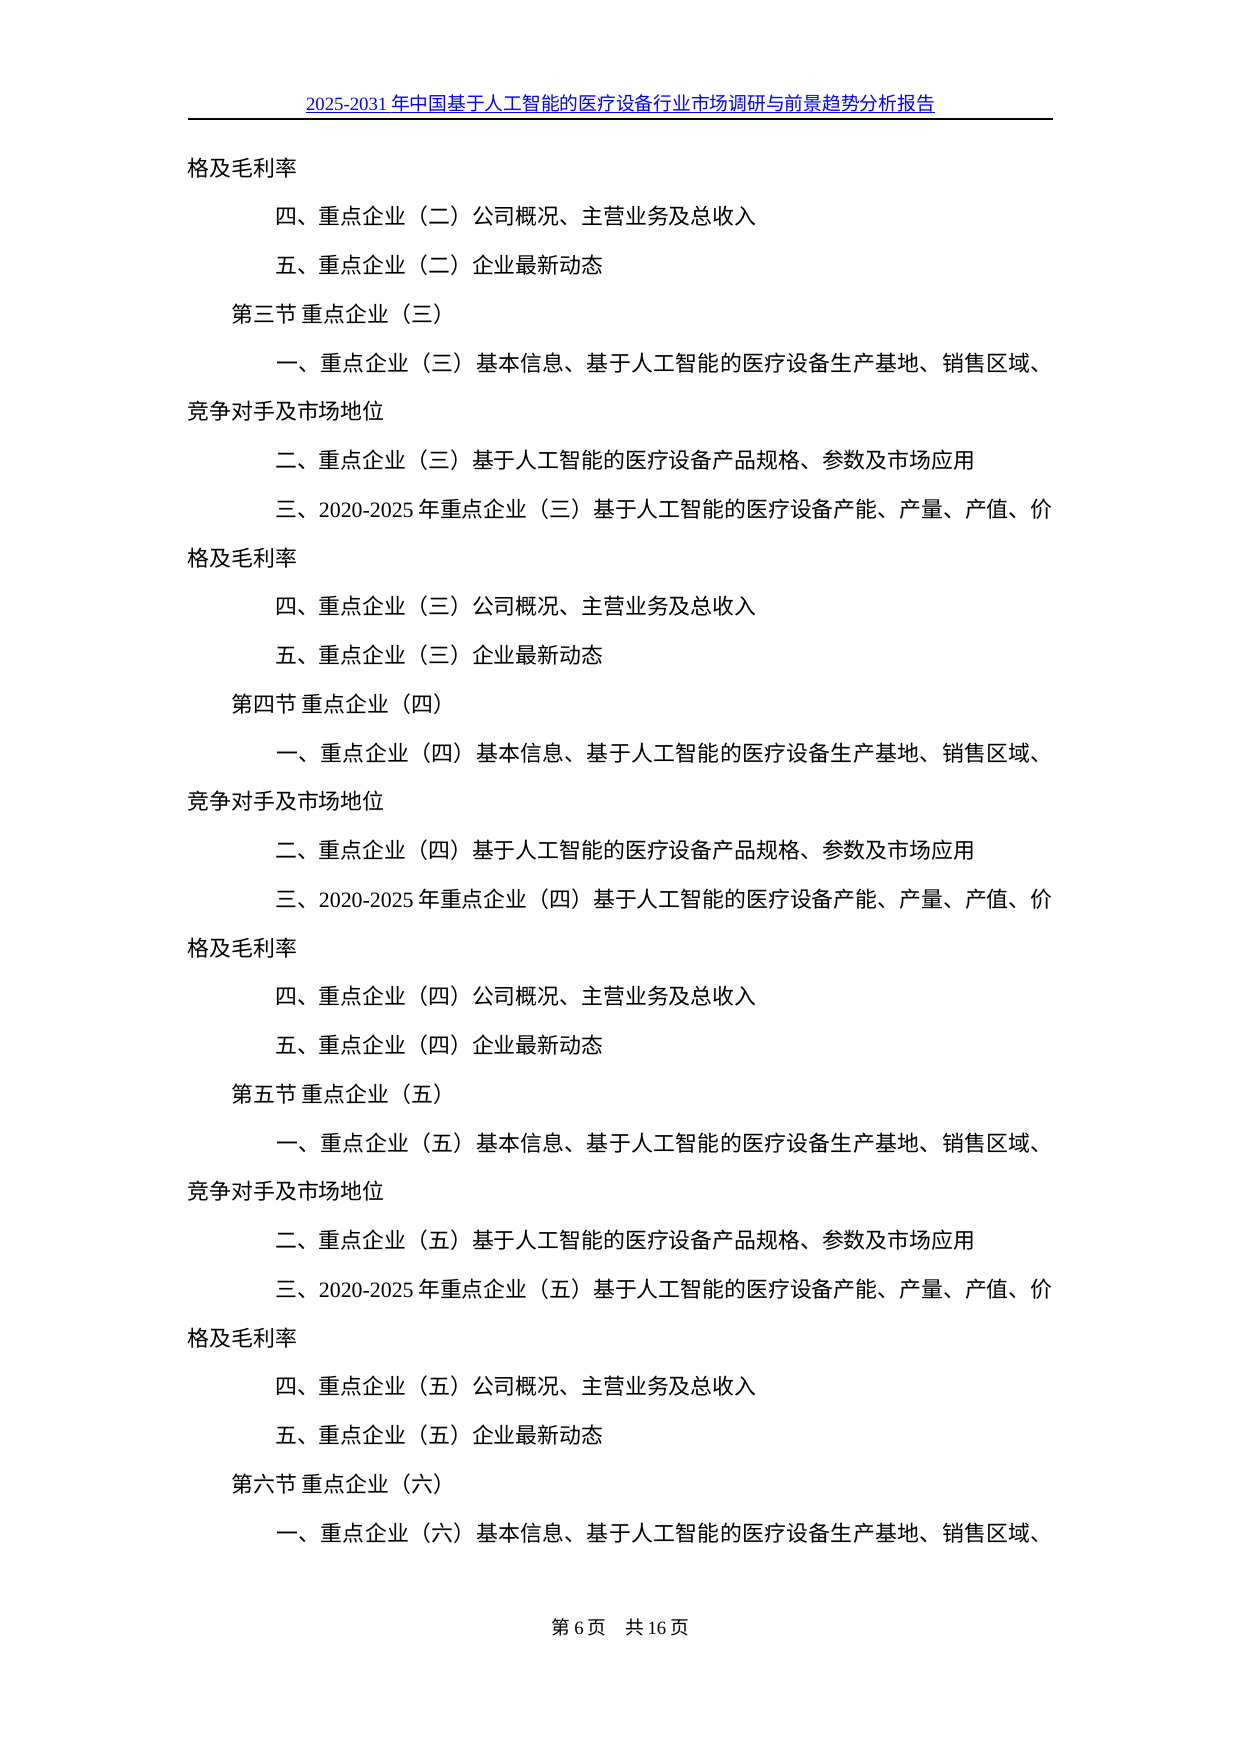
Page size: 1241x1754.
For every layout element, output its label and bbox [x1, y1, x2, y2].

text [187, 150, 1053, 1548]
